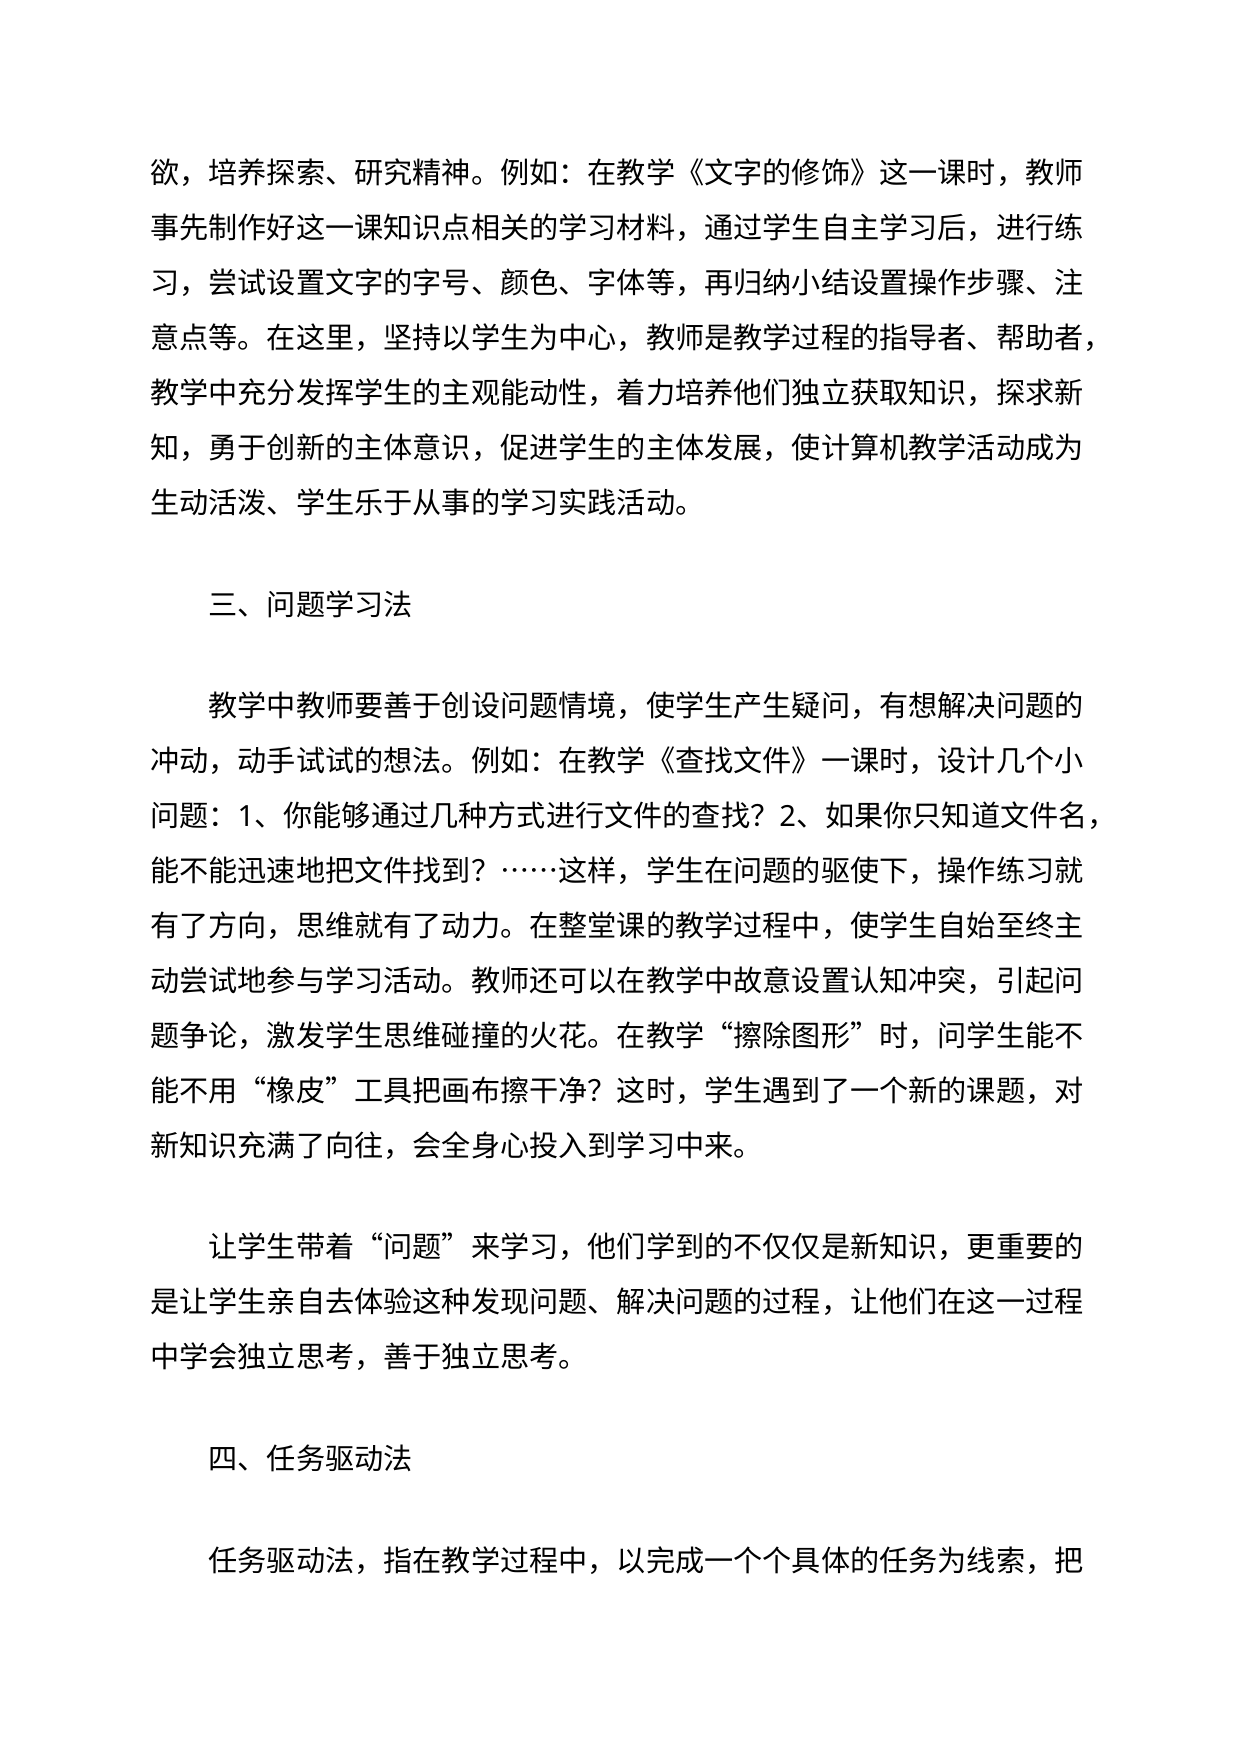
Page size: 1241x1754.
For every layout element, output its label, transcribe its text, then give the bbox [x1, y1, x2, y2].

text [150, 1537, 1090, 1579]
text 三、问题学习法 [150, 581, 1090, 623]
text 让学生带着“问题”来学习，他们学到的不仅仅是新知识，更重要的是让学生亲自去体验这种发现问题、解决问题的过程，让他们在这一过程中学会独立思考，善于独立思考。 [150, 1224, 1090, 1376]
text 教学中教师要善于创设问题情境，使学生产生疑问，有想解决问题的冲动，动手试试的想法。例如：在教学《查找文件》一课时，设计几个小问题：1、你能够通过几种方式进行文件的查找？2、如果你只知道文件名，能不能迅速地把文件找到？……这样，学生在问题的驱使下，操作练习就有了方向，思维就有了动力。在整堂课的教学过程中，使学生自始至终主动尝试地参与学习活动。教师还可以在教学中故意设置认知冲突，引起问题争论，激发学生思维碰撞的火花。在教学“擦除图形”时，问学生能不能不用“橡皮”工具把画布擦干净？这时，学生遇到了一个新的课题，对新知识充满了向往，会全身心投入到学习中来。 [150, 683, 1090, 1164]
text 四、任务驱动法 [150, 1436, 1090, 1478]
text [150, 150, 1090, 522]
